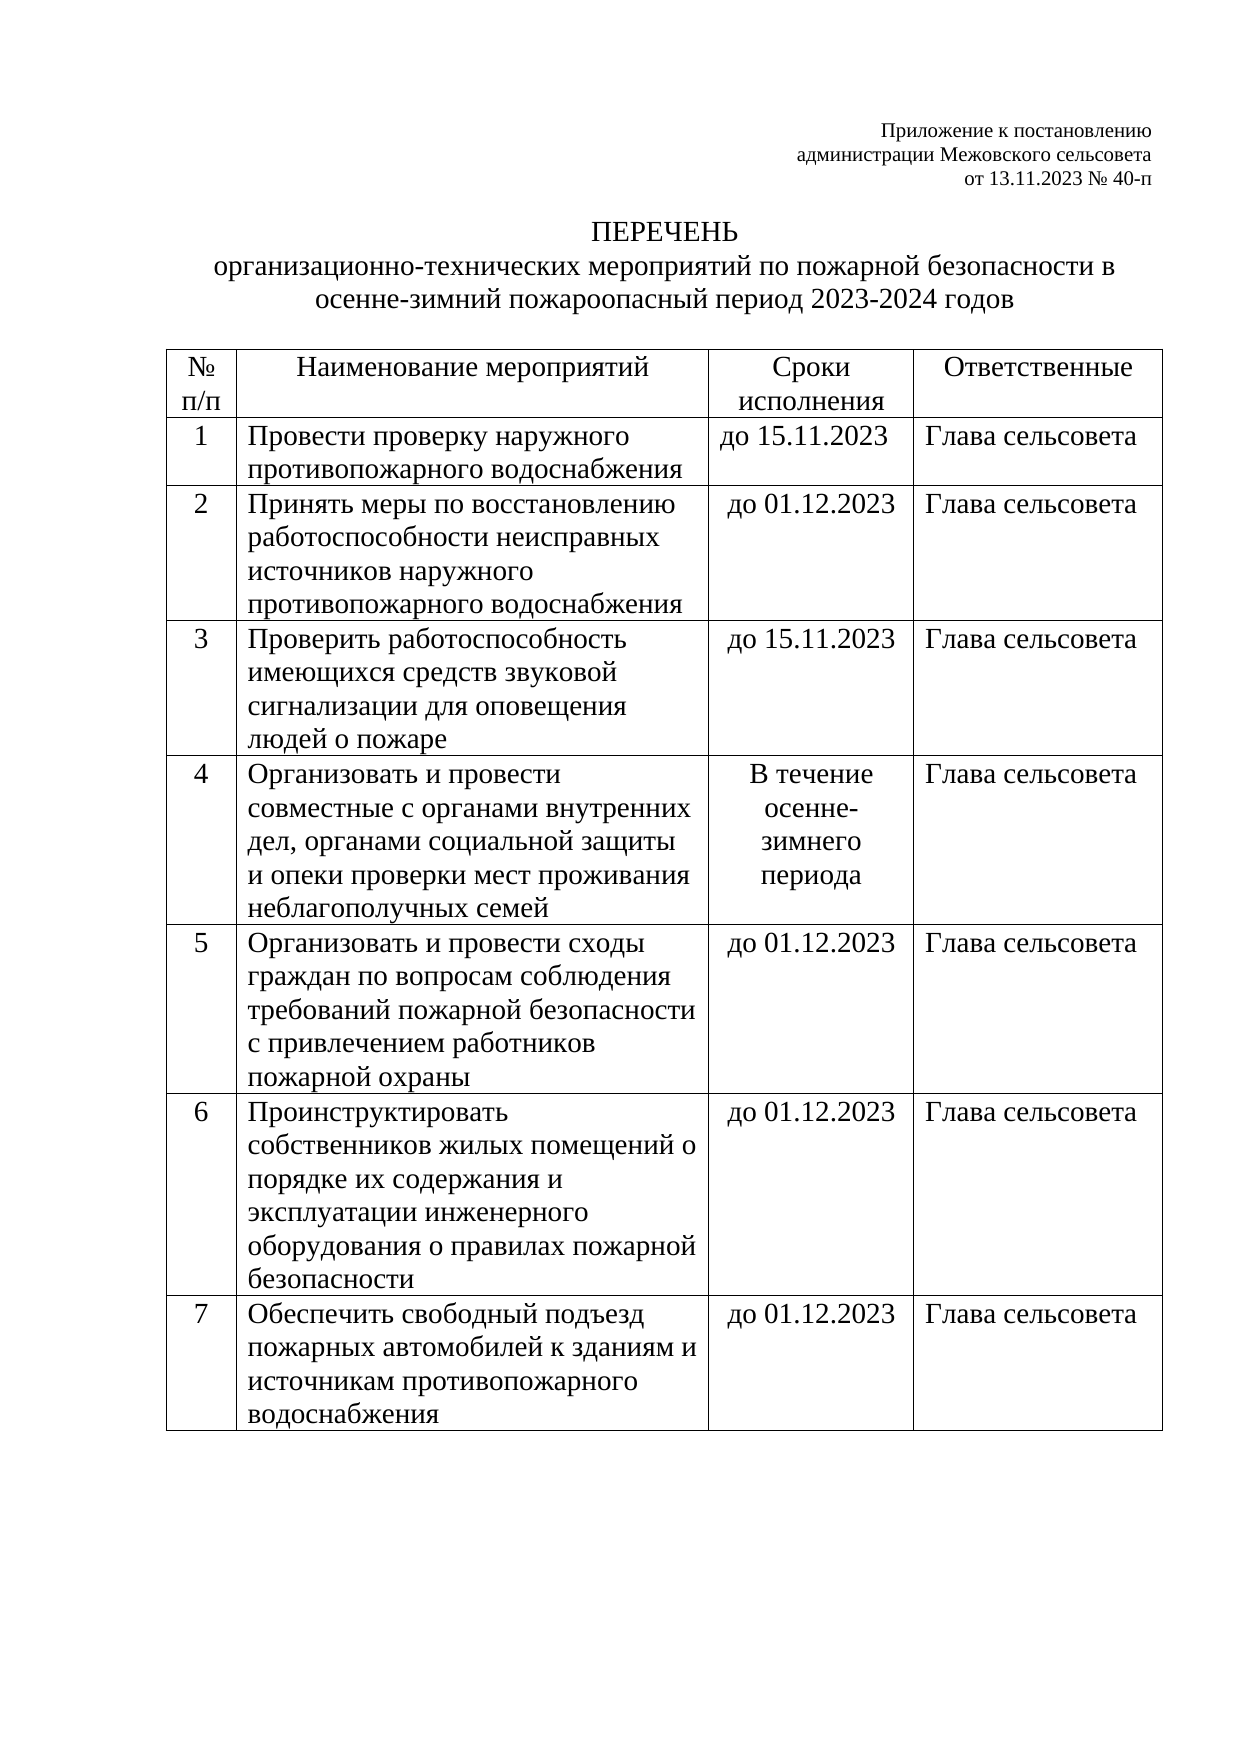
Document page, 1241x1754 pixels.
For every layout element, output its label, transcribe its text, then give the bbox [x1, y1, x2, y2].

table_cell Глава сельсовета [914, 418, 1162, 485]
table_cell до 15.11.2023 [709, 621, 913, 755]
table_cell Глава сельсовета [914, 621, 1162, 755]
text Приложение к постановлению [177, 118, 1152, 142]
table_cell 2 [167, 486, 236, 620]
table_header Ответственные [914, 350, 1162, 417]
text организационно-технических мероприятий по пожарной безопасности в осенне-зимний пожароопасный период 2023-2024 годов [177, 248, 1152, 315]
text ПЕРЕЧЕНЬ [177, 214, 1152, 248]
table_cell 4 [167, 756, 236, 924]
table_cell 5 [167, 925, 236, 1093]
table_cell В течение осенне-зимнего периода [709, 756, 913, 924]
table_cell Организовать и провести сходы граждан по вопросам соблюдения требований пожарной безопасности с привлечением работников пожарной охраны [237, 925, 708, 1093]
table_cell до 01.12.2023 [709, 1094, 913, 1295]
table_cell Принять меры по восстановлению работоспособности неисправных источников наружного противопожарного водоснабжения [237, 486, 708, 620]
table_cell до 01.12.2023 [709, 1296, 913, 1430]
table_cell Глава сельсовета [914, 756, 1162, 924]
table_cell 3 [167, 621, 236, 755]
table_cell 1 [167, 418, 236, 485]
text администрации Межовского сельсовета [177, 142, 1152, 166]
table_cell до 01.12.2023 [709, 925, 913, 1093]
table_cell до 01.12.2023 [709, 486, 913, 620]
table_header Сроки исполнения [709, 350, 913, 417]
table_cell Глава сельсовета [914, 925, 1162, 1093]
text от 13.11.2023 № 40-п [177, 166, 1152, 190]
table_cell Проинструктировать собственников жилых помещений о порядке их содержания и эксплуатации инженерного оборудования о правилах пожарной безопасности [237, 1094, 708, 1295]
table_cell Глава сельсовета [914, 486, 1162, 620]
table_cell 6 [167, 1094, 236, 1295]
table_header Наименование мероприятий [237, 350, 708, 417]
table_cell Проверить работоспособность имеющихся средств звуковой сигнализации для оповещения людей о пожаре [237, 621, 708, 755]
table_cell Обеспечить свободный подъезд пожарных автомобилей к зданиям и источникам противопожарного водоснабжения [237, 1296, 708, 1430]
table_cell Провести проверку наружного противопожарного водоснабжения [237, 418, 708, 485]
table_cell Организовать и провести совместные с органами внутренних дел, органами социальной защиты и опеки проверки мест проживания неблагополучных семей [237, 756, 708, 924]
table_cell Глава сельсовета [914, 1094, 1162, 1295]
table_cell 7 [167, 1296, 236, 1430]
table_cell Глава сельсовета [914, 1296, 1162, 1430]
table_header № п/п [167, 350, 236, 417]
table_cell до 15.11.2023 [709, 418, 913, 485]
